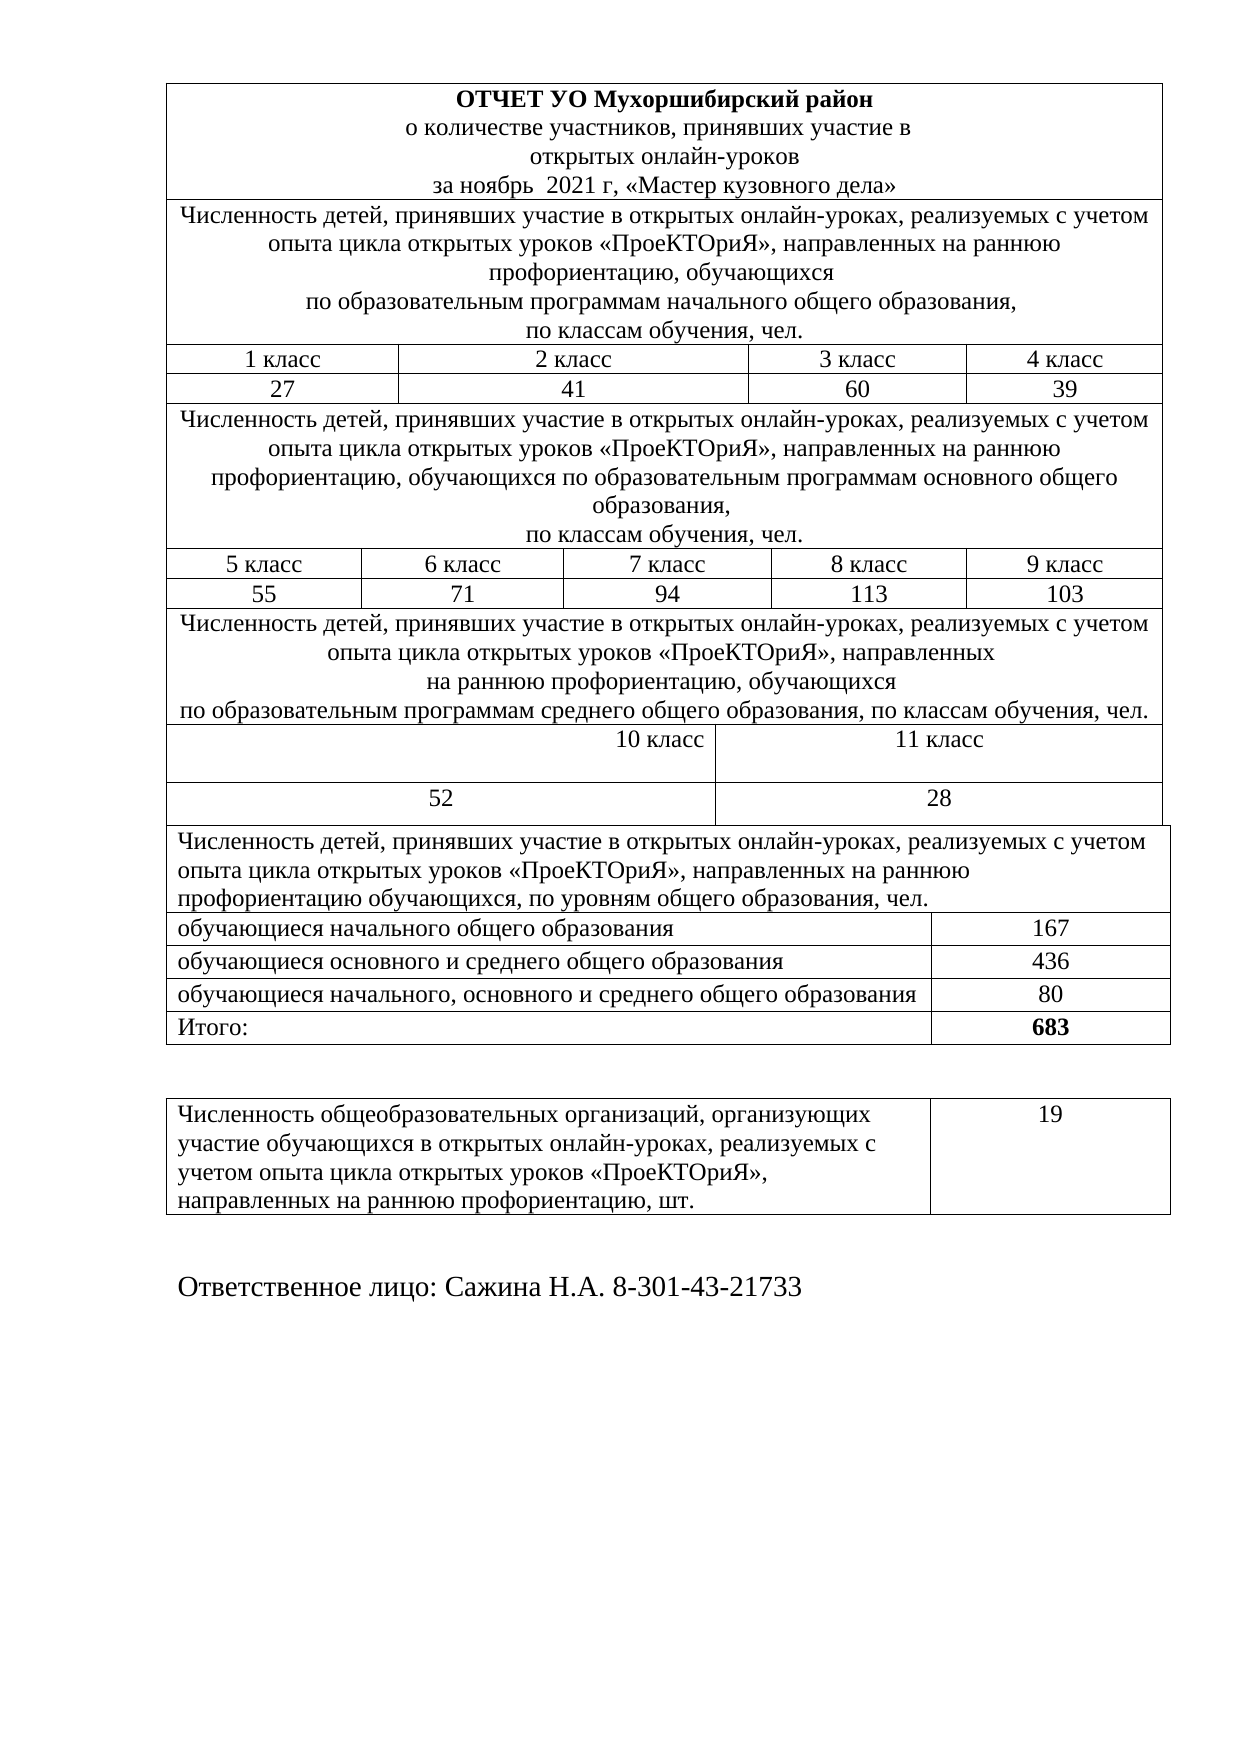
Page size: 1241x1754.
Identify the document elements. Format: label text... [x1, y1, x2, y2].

table_cell Численность детей, принявших участие в открытых онлайн-уроках, реализуемых с учетом опыта цикла открытых уроков «ПроеКТОриЯ», направленных на раннюю профориентацию обучающихся, по уровням общего образования, чел. [167, 826, 1170, 912]
table_cell 9 класс [967, 549, 1162, 578]
table_cell обучающиеся начального общего образования [167, 913, 931, 945]
table_cell 7 класс [564, 549, 771, 578]
table_cell 71 [362, 579, 563, 607]
table_cell 60 [749, 374, 966, 403]
table_cell 10 класс [167, 725, 715, 782]
table_cell 5 класс [167, 549, 361, 578]
table_cell 41 [399, 374, 748, 403]
table_cell 80 [932, 979, 1170, 1011]
table_cell 11 класс [716, 725, 1162, 782]
table_cell 28 [716, 783, 1162, 825]
table_cell 1 класс [167, 345, 398, 373]
table_cell 8 класс [772, 549, 966, 578]
table_cell 4 класс [967, 345, 1162, 373]
table_cell 167 [932, 913, 1170, 945]
table_cell 2 класс [399, 345, 748, 373]
table_cell 436 [932, 946, 1170, 978]
table_cell Численность детей, принявших участие в открытых онлайн-уроках, реализуемых с учетом опыта цикла открытых уроков «ПроеКТОриЯ», направленных на раннюю профориентацию, обучающихся по образовательным программам среднего общего образования, по классам обучения, чел. [167, 609, 1162, 723]
table_cell 3 класс [749, 345, 966, 373]
table_cell 52 [167, 783, 715, 825]
table_cell 6 класс [362, 549, 563, 578]
table_cell 683 [932, 1012, 1170, 1043]
table_header 19 [931, 1099, 1170, 1214]
table_cell Численность детей, принявших участие в открытых онлайн-уроках, реализуемых с учетом опыта цикла открытых уроков «ПроеКТОриЯ», направленных на раннюю профориентацию, обучающихся по образовательным программам начального общего образования, по классам обучения, чел. [167, 200, 1162, 343]
table_cell обучающиеся начального, основного и среднего общего образования [167, 979, 931, 1011]
table_cell 55 [167, 579, 361, 607]
table_cell Численность детей, принявших участие в открытых онлайн-уроках, реализуемых с учетом опыта цикла открытых уроков «ПроеКТОриЯ», направленных на раннюю профориентацию, обучающихся по образовательным программам основного общего образования, по классам обучения, чел. [167, 404, 1162, 548]
table_header Численность общеобразовательных организаций, организующих участие обучающихся в открытых онлайн-уроках, реализуемых с учетом опыта цикла открытых уроков «ПроеКТОриЯ», направленных на раннюю профориентацию, шт. [167, 1099, 930, 1214]
table_cell 103 [967, 579, 1162, 607]
text Ответственное лицо: Сажина Н.А. 8-301-43-21733 [177, 1269, 1152, 1303]
table_cell обучающиеся основного и среднего общего образования [167, 946, 931, 978]
table_cell 113 [772, 579, 966, 607]
table_cell Итого: [167, 1012, 931, 1043]
table_cell 27 [167, 374, 398, 403]
table_cell 39 [967, 374, 1162, 403]
table_header ОТЧЕТ УО Мухоршибирский район о количестве участников, принявших участие в открытых онлайн-уроков за ноябрь 2021 г, «Мастер кузовного дела» [167, 84, 1162, 199]
table_cell 94 [564, 579, 771, 607]
